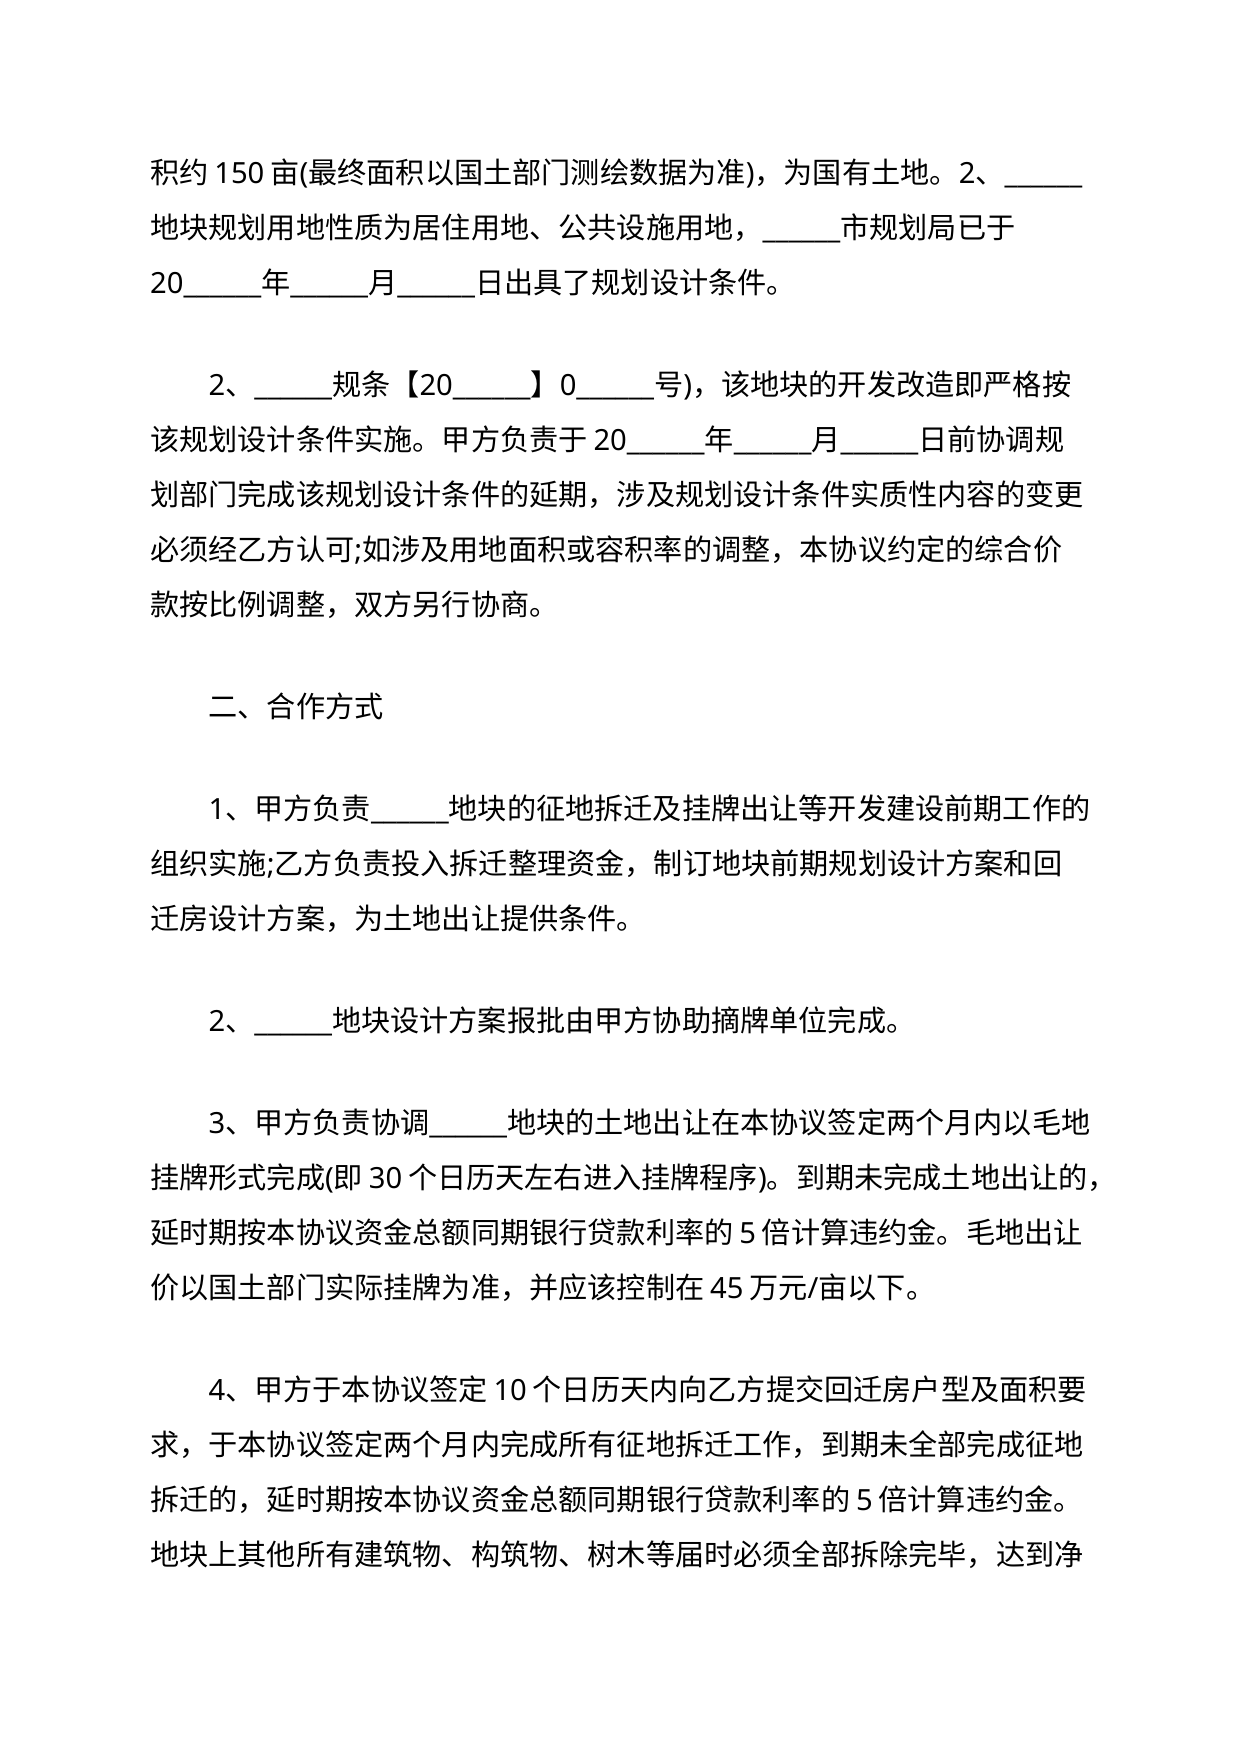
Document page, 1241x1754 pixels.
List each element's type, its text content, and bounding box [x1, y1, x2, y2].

text 3、甲方负责协调______地块的土地出让在本协议签定两个月内以毛地挂牌形式完成(即30个日历天左右进入挂牌程序)。到期未完成土地出让的，延时期按本协议资金总额同期银行贷款利率的5倍计算违约金。毛地出让价以国土部门实际挂牌为准，并应该控制在45万元/亩以下。 [150, 1099, 1090, 1307]
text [150, 150, 1090, 302]
text 二、合作方式 [150, 684, 1090, 726]
text 1、甲方负责______地块的征地拆迁及挂牌出让等开发建设前期工作的组织实施;乙方负责投入拆迁整理资金，制订地块前期规划设计方案和回迁房设计方案，为土地出让提供条件。 [150, 785, 1090, 938]
text 2、______地块设计方案报批由甲方协助摘牌单位完成。 [150, 997, 1090, 1039]
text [150, 1366, 1090, 1573]
text 2、______规条【20______】0______号)，该地块的开发改造即严格按该规划设计条件实施。甲方负责于20______年______月______日前协调规划部门完成该规划设计条件的延期，涉及规划设计条件实质性内容的变更必须经乙方认可;如涉及用地面积或容积率的调整，本协议约定的综合价款按比例调整，双方另行协商。 [150, 362, 1090, 624]
